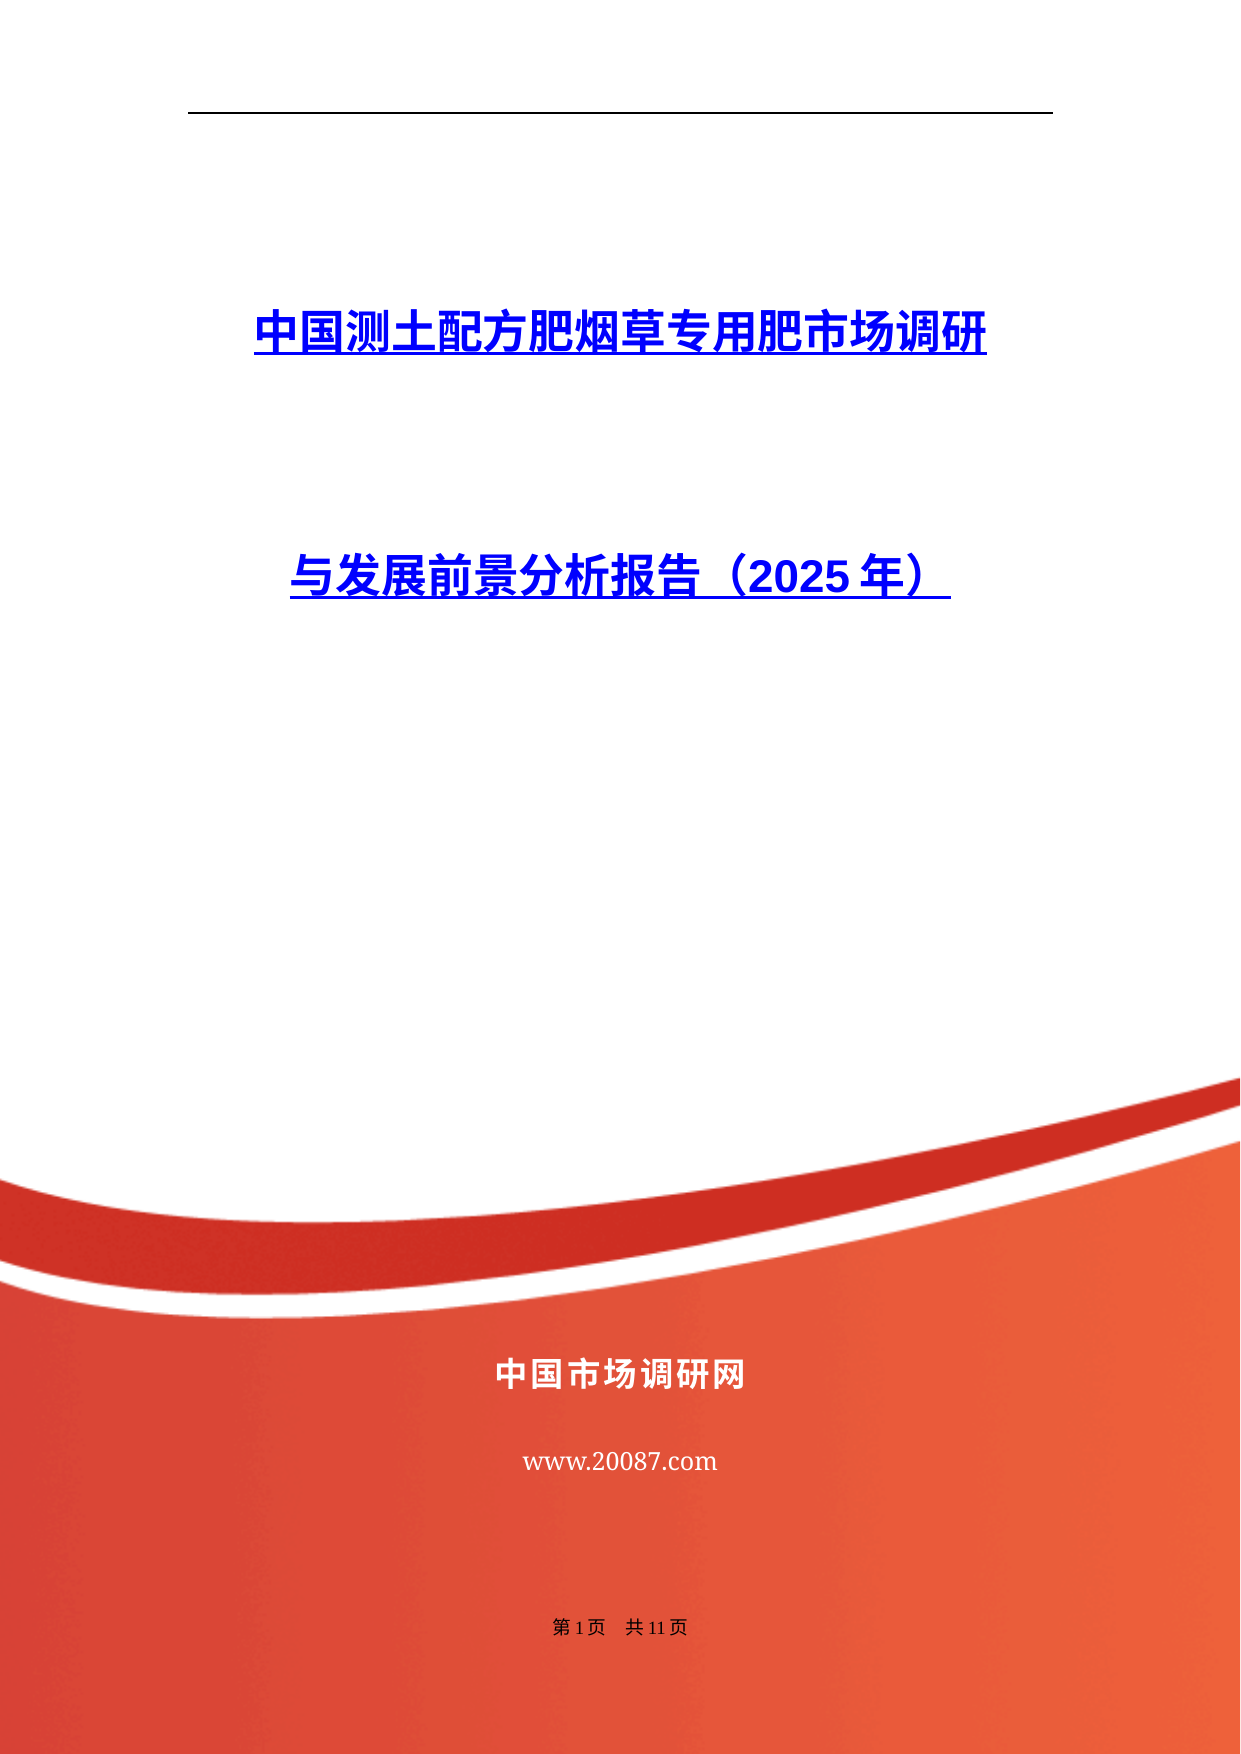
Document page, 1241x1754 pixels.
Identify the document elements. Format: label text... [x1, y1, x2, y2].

picture [0, 1006, 1241, 1754]
subtitle 中国市场调研网 [187, 1339, 1053, 1404]
text www.20087.com [187, 1428, 1053, 1493]
table_header 中国测土配方肥烟草专用肥市场调研与发展前景分析报告（2025年） [188, 207, 1053, 773]
